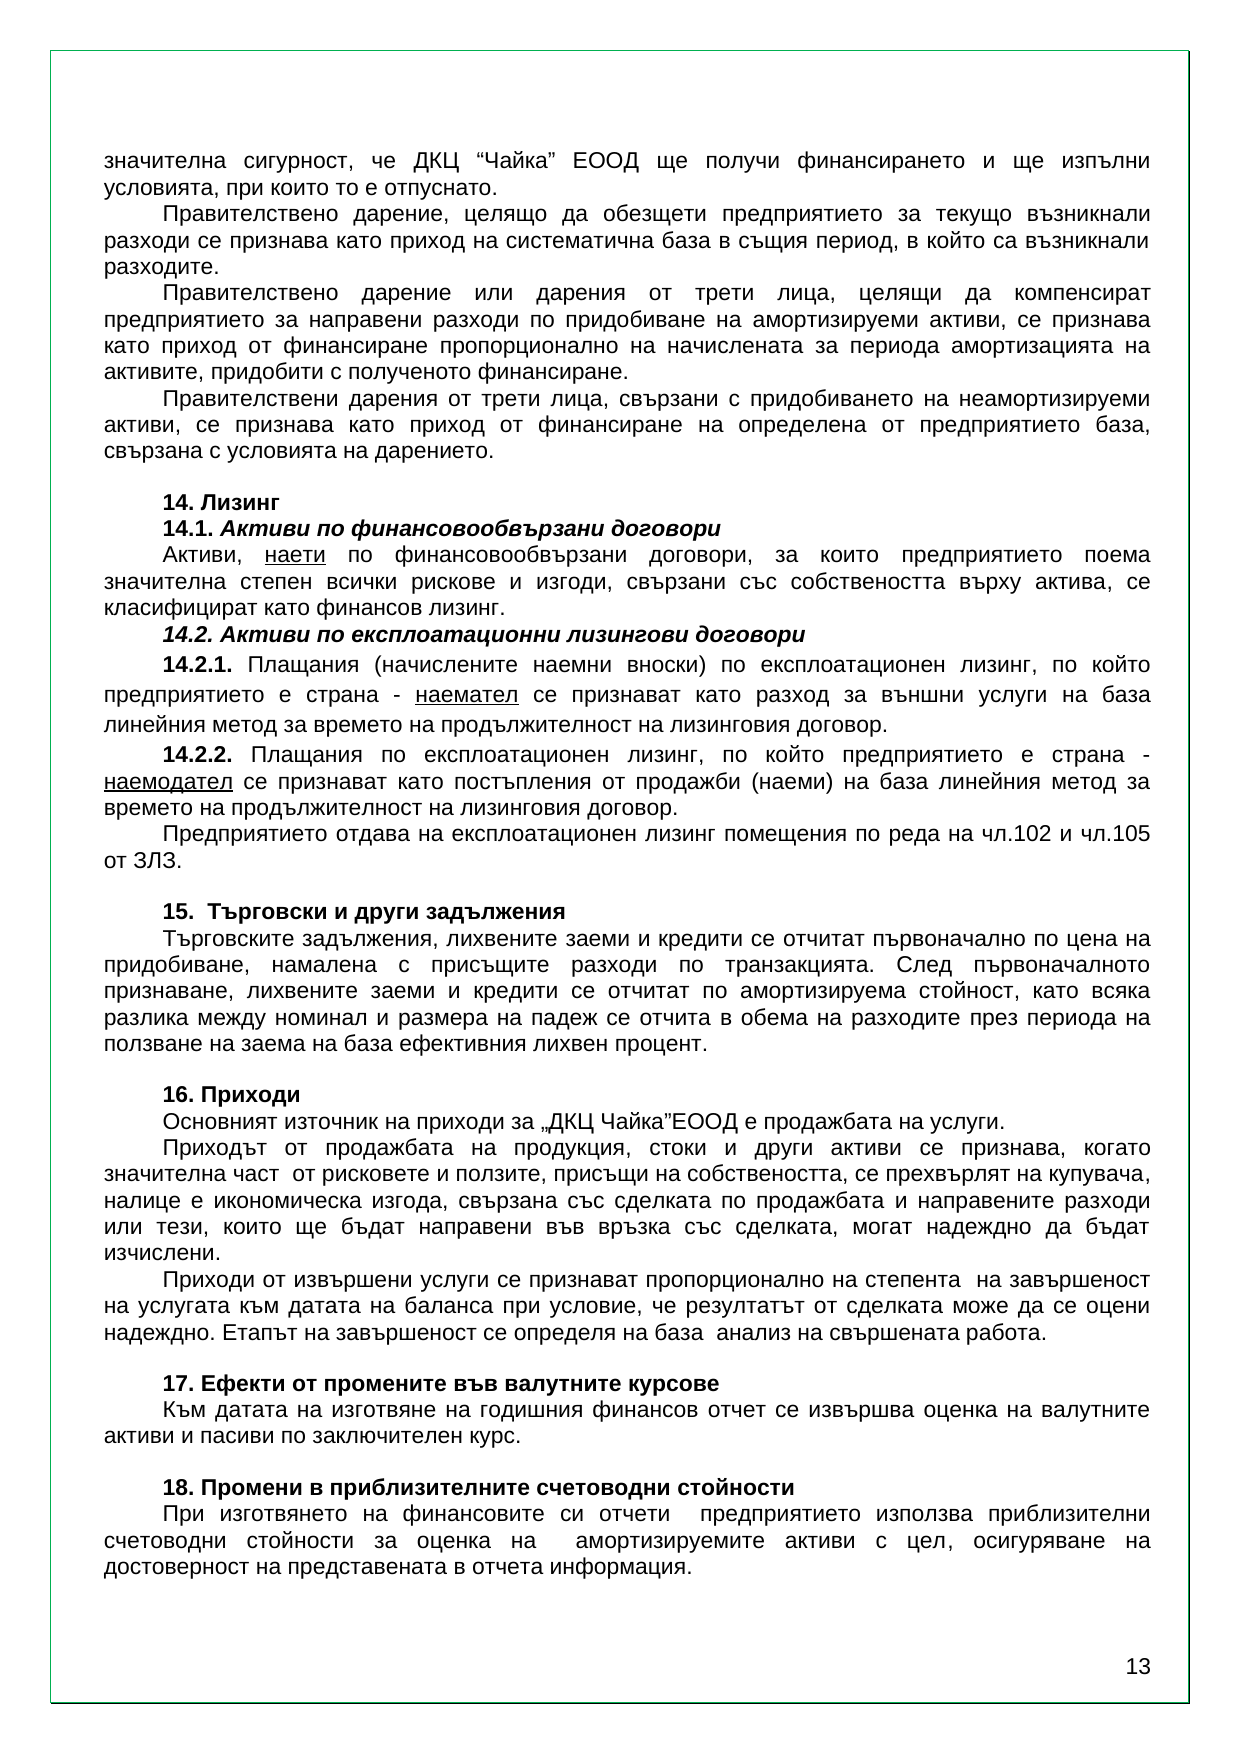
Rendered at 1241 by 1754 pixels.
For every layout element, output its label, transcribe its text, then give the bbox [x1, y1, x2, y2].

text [103, 147, 1151, 200]
subtitle 15. Търговски и други задължения [103, 898, 1151, 924]
subtitle 16. Приходи [103, 1081, 1151, 1108]
subtitle 17. Ефекти от промените във валутните курсове [103, 1370, 1151, 1396]
subtitle 14. Лизинг [103, 489, 1151, 515]
text Активи, наети по финансовообвързани договори, за които предприятието поема значителна степен всички рискове и изгоди, свързани със собствеността върху актива, се класифицират като финансов лизинг. [103, 541, 1151, 621]
text Приходи от извършени услуги се признават пропорционално на степента на завършеност на услугата към датата на баланса при условие, че резултатът от сделката може да се оцени надеждно. Етапът на завършеност се определя на база анализ на свършената работа. [103, 1266, 1151, 1345]
text При изготвянето на финансовите си отчети предприятието използва приблизителни счетоводни стойности за оценка на амортизируемите активи с цел, осигуряване на достоверност на представената в отчета информация. [103, 1500, 1151, 1579]
text 14.2.2. Плащания по експлоатационен лизинг, по който предприятието е страна - наемодател се признават като постъпления от продажби (наеми) на база линейния метод за времето на продължителност на лизинговия договор. [103, 741, 1151, 820]
text 14.2. Активи по експлоатационни лизингови договори [103, 621, 1151, 647]
text 14.2.1. Плащания (начислените наемни вноски) по експлоатационен лизинг, по който предприятието е страна - наемател се признават като разход за външни услуги на база линейния метод за времето на продължителност на лизинговия договор. [103, 651, 1151, 737]
subtitle 18. Промени в приблизителните счетоводни стойности [103, 1474, 1151, 1500]
text Правителствено дарение, целящо да обезщети предприятието за текущо възникнали разходи се признава като приход на систематична база в същия период, в който са възникнали разходите. [103, 200, 1151, 279]
text Приходът от продажбата на продукция, стоки и други активи се признава, когато значителна част от рисковете и ползите, присъщи на собствеността, се прехвърлят на купувача, налице е икономическа изгода, свързана със сделката по продажбата и направените разходи или тези, които ще бъдат направени във връзка със сделката, могат надеждно да бъдат изчислени. [103, 1134, 1151, 1266]
text Към датата на изготвяне на годишния финансов отчет се извършва оценка на валутните активи и пасиви по заключителен курс. [103, 1396, 1151, 1449]
text Предприятието отдава на експлоатационен лизинг помещения по реда на чл.102 и чл.105 от ЗЛЗ. [103, 820, 1151, 873]
text Правителствени дарения от трети лица, свързани с придобиването на неамортизируеми активи, се признава като приход от финансиране на определена от предприятието база, свързана с условията на дарението. [103, 385, 1151, 464]
text Правителствено дарение или дарения от трети лица, целящи да компенсират предприятието за направени разходи по придобиване на амортизируеми активи, се признава като приход от финансиране пропорционално на начислената за периода амортизацията на активите, придобити с полученото финансиране. [103, 279, 1151, 385]
text Търговските задължения, лихвените заеми и кредити се отчитат първоначално по цена на придобиване, намалена с присъщите разходи по транзакцията. След първоначалното признаване, лихвените заеми и кредити се отчитат по амортизируема стойност, като всяка разлика между номинал и размера на падеж се отчита в обема на разходите през периода на ползване на заема на база ефективния лихвен процент. [103, 924, 1151, 1056]
text 14.1. Активи по финансовообвързани договори [103, 515, 1151, 541]
text Основният източник на приходи за „ДКЦ Чайка”ЕООД е продажбата на услуги. [103, 1108, 1151, 1134]
